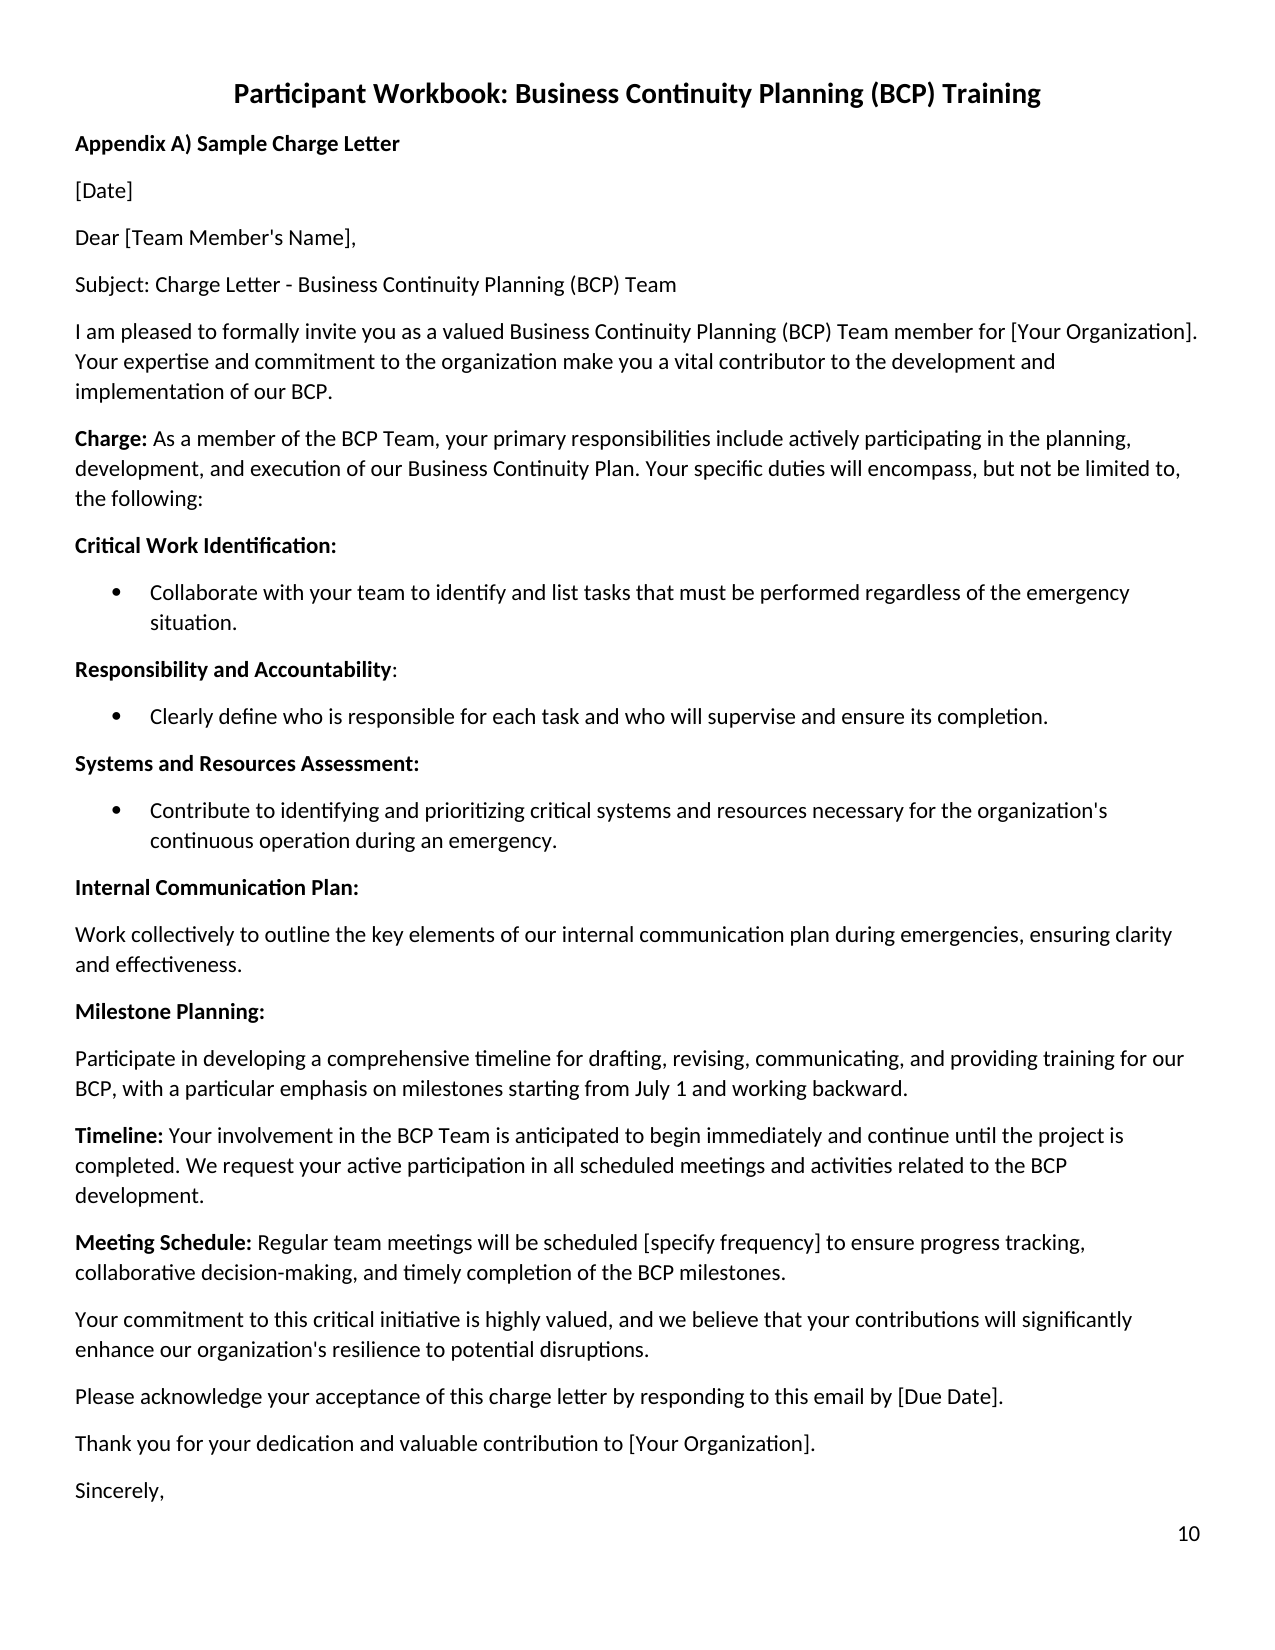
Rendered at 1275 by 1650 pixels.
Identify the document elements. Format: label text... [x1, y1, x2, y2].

text Charge: As a member of the BCP Team, your primary responsibilities include actively participating in the planning, development, and execution of our Business Continuity Plan. Your specific duties will encompass, but not be limited to, the following: [75, 424, 1200, 513]
text Responsibility and Accountability: [75, 655, 1200, 683]
text Dear [Team Member's Name], [75, 223, 1200, 251]
text Your commitment to this critical initiative is highly valued, and we believe that your contributions will significantly enhance our organization's resilience to potential disruptions. [75, 1305, 1200, 1364]
text I am pleased to formally invite you as a valued Business Continuity Planning (BCP) Team member for [Your Organization]. Your expertise and commitment to the organization make you a vital contributor to the development and implementation of our BCP. [75, 317, 1200, 405]
text Subject: Charge Letter - Business Continuity Planning (BCP) Team [75, 270, 1200, 298]
text Participate in developing a comprehensive timeline for drafting, revising, communicating, and providing training for our BCP, with a particular emphasis on milestones starting from July 1 and working backward. [75, 1044, 1200, 1102]
text Sincerely, [75, 1476, 1200, 1504]
text Internal Communication Plan: [75, 873, 1200, 901]
text Please acknowledge your acceptance of this charge letter by responding to this email by [Due Date]. [75, 1382, 1200, 1411]
list Contribute to identifying and prioritizing critical systems and resources necessary for the organization's continuous operation during an emergency. [112, 796, 1200, 854]
list Clearly define who is responsible for each task and who will supervise and ensure its completion. [112, 702, 1200, 730]
text Work collectively to outline the key elements of our internal communication plan during emergencies, ensuring clarity and effectiveness. [75, 920, 1200, 978]
text Critical Work Identification: [75, 531, 1200, 559]
text Appendix A) Sample Charge Letter [75, 129, 1200, 157]
text Systems and Resources Assessment: [75, 749, 1200, 777]
text Thank you for your dedication and valuable contribution to [Your Organization]. [75, 1429, 1200, 1457]
list Collaborate with your team to identify and list tasks that must be performed regardless of the emergency situation. [112, 578, 1200, 637]
text Meeting Schedule: Regular team meetings will be scheduled [specify frequency] to ensure progress tracking, collaborative decision-making, and timely completion of the BCP milestones. [75, 1228, 1200, 1287]
text [Date] [75, 176, 1200, 204]
text Milestone Planning: [75, 997, 1200, 1025]
text Timeline: Your involvement in the BCP Team is anticipated to begin immediately and continue until the project is completed. We request your active participation in all scheduled meetings and activities related to the BCP development. [75, 1121, 1200, 1209]
